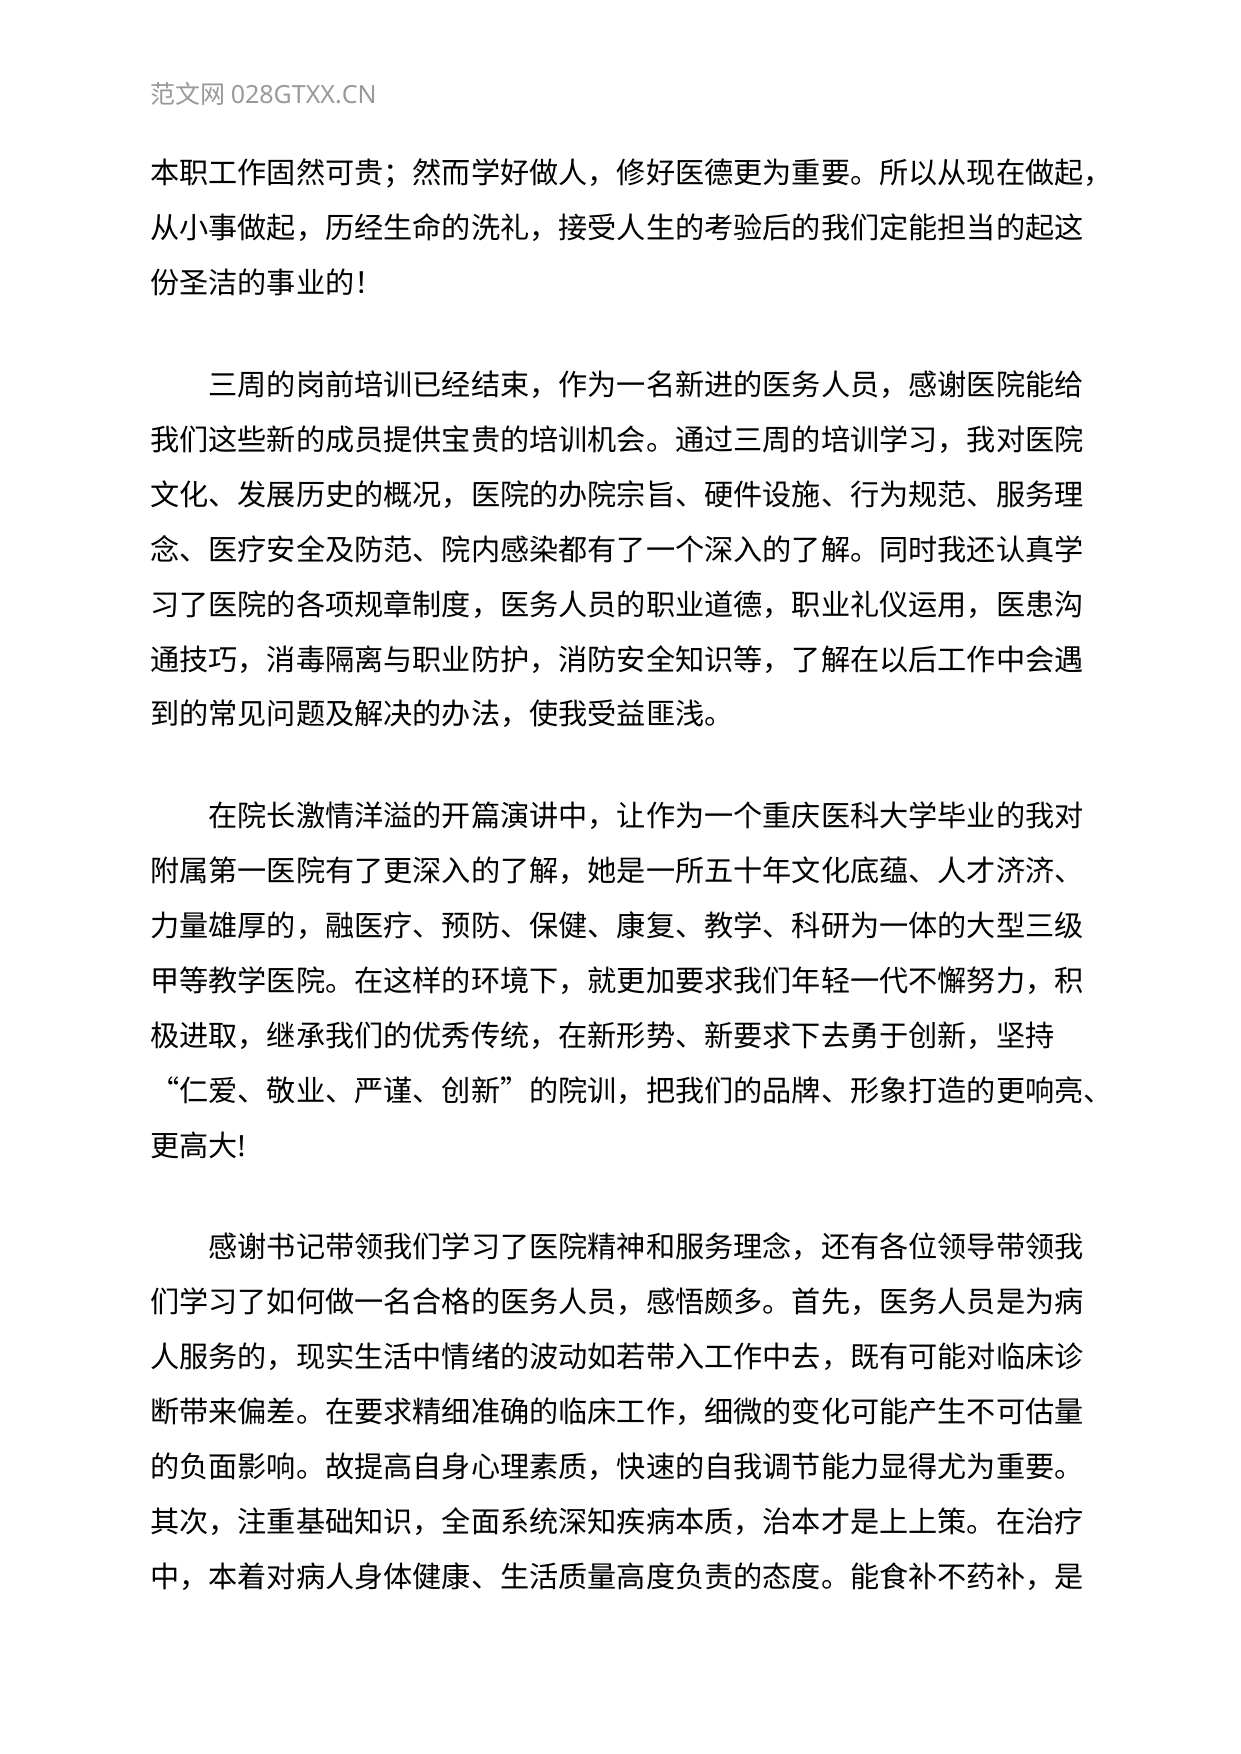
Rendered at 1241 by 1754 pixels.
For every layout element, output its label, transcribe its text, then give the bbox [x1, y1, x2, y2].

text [150, 150, 1090, 302]
text 三周的岗前培训已经结束，作为一名新进的医务人员，感谢医院能给我们这些新的成员提供宝贵的培训机会。通过三周的培训学习，我对医院文化、发展历史的概况，医院的办院宗旨、硬件设施、行为规范、服务理念、医疗安全及防范、院内感染都有了一个深入的了解。同时我还认真学习了医院的各项规章制度，医务人员的职业道德，职业礼仪运用，医患沟通技巧，消毒隔离与职业防护，消防安全知识等，了解在以后工作中会遇到的常见问题及解决的办法，使我受益匪浅。 [150, 362, 1090, 733]
text 在院长激情洋溢的开篇演讲中，让作为一个重庆医科大学毕业的我对附属第一医院有了更深入的了解，她是一所五十年文化底蕴、人才济济、力量雄厚的，融医疗、预防、保健、康复、教学、科研为一体的大型三级甲等教学医院。在这样的环境下，就更加要求我们年轻一代不懈努力，积极进取，继承我们的优秀传统，在新形势、新要求下去勇于创新，坚持“仁爱、敬业、严谨、创新”的院训，把我们的品牌、形象打造的更响亮、更高大! [150, 793, 1090, 1164]
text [150, 1224, 1090, 1596]
